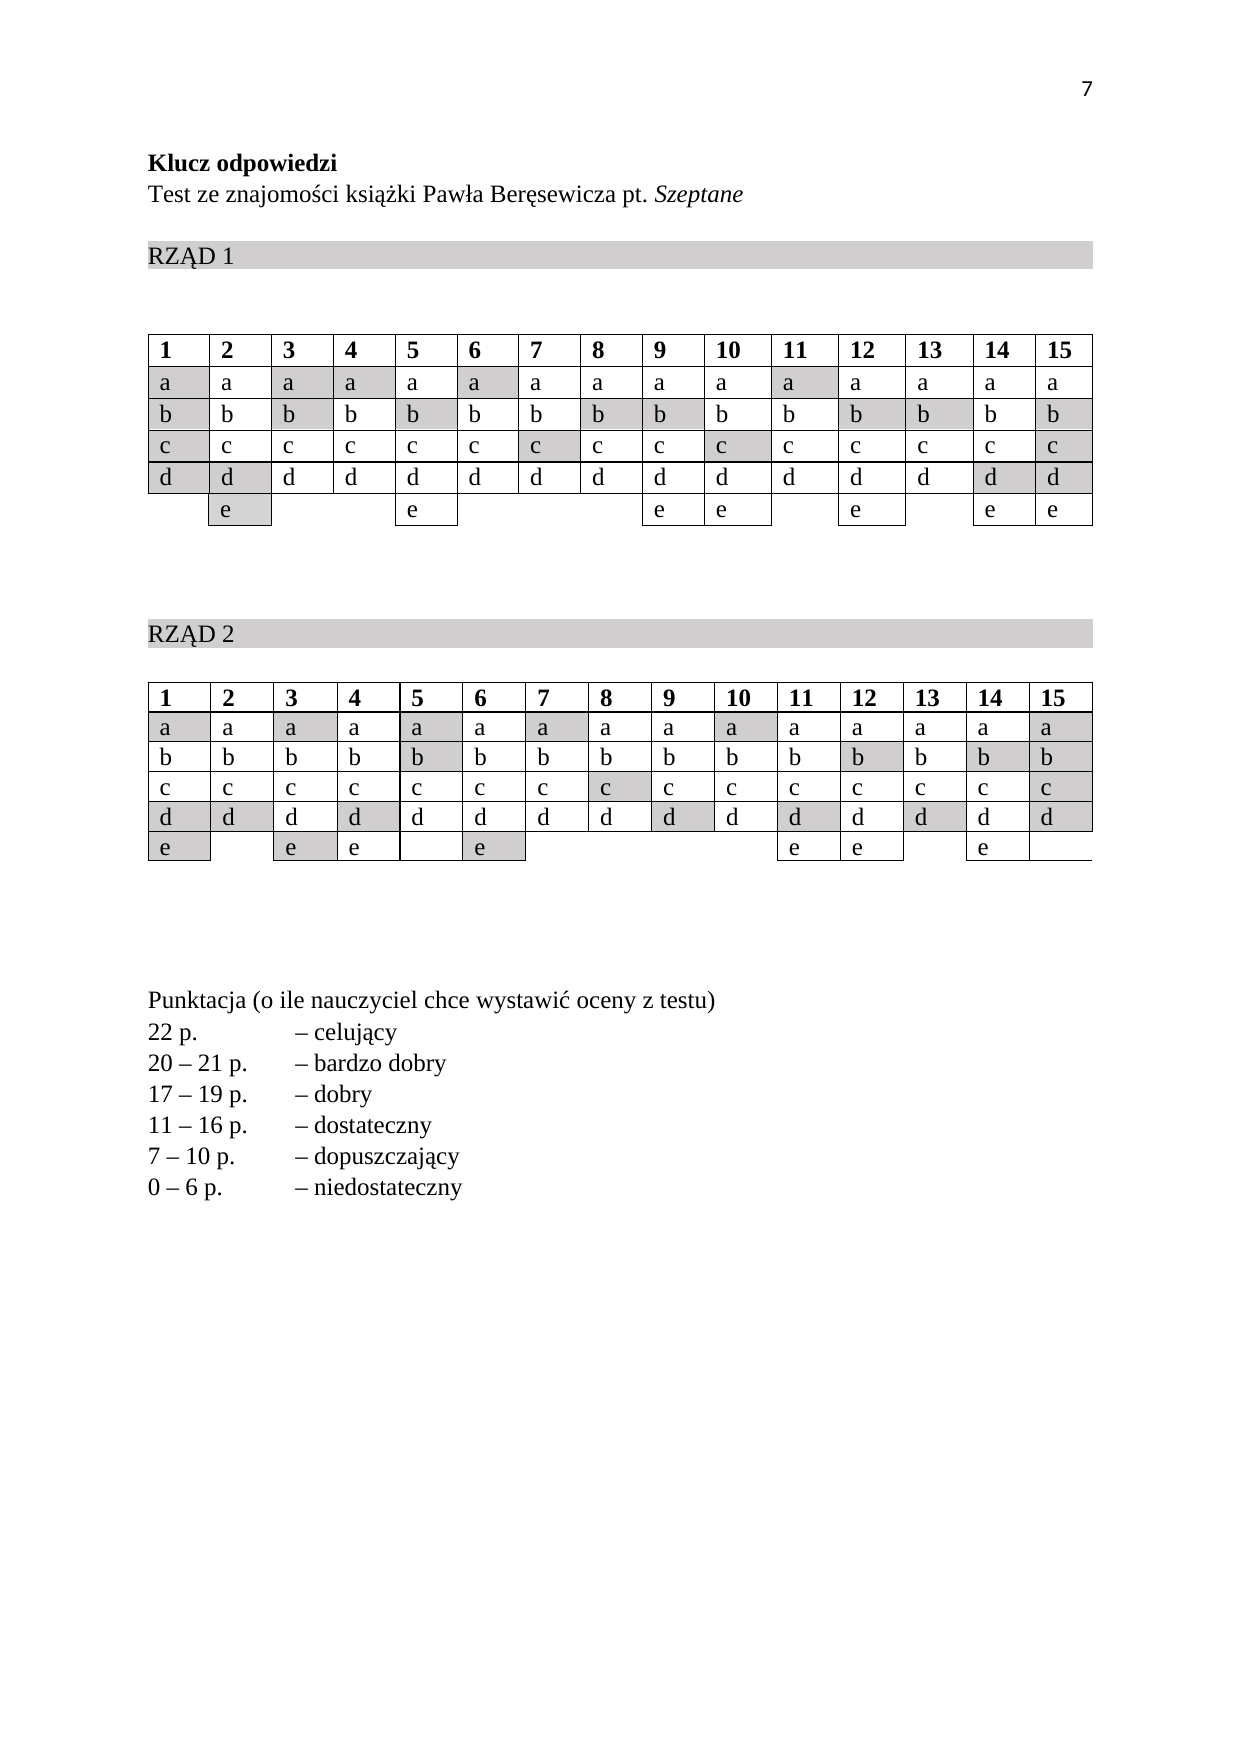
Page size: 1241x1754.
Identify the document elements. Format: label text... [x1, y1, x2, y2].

table_header 2 [210, 335, 271, 366]
table_cell c [210, 431, 271, 461]
table_header 10 [705, 335, 771, 366]
table_cell c [715, 772, 777, 801]
table_header 15 [1030, 683, 1092, 711]
table_cell b [334, 399, 395, 429]
table_cell [772, 494, 838, 525]
table_header 10 [715, 683, 777, 711]
table_header 6 [458, 335, 518, 366]
table_cell b [210, 399, 271, 429]
table_header 9 [643, 335, 704, 366]
table_header 1 [149, 335, 209, 366]
table_cell d [904, 802, 966, 831]
table_cell a [334, 367, 395, 398]
table_cell c [967, 772, 1029, 801]
table_cell a [1030, 713, 1092, 741]
text Punktacja (o ile nauczyciel chce wystawić oceny z testu) [148, 986, 1093, 1014]
table_cell b [967, 742, 1029, 771]
table_cell c [149, 772, 210, 801]
table_cell c [272, 431, 333, 461]
table_cell a [210, 367, 271, 398]
table_cell c [149, 431, 209, 461]
table_header 15 [1036, 335, 1092, 366]
table_cell e [967, 832, 1029, 860]
table_cell d [401, 802, 462, 831]
text 0 – 6 p. – niedostateczny [148, 1172, 1093, 1201]
table_cell d [211, 802, 273, 831]
table_cell c [334, 431, 395, 461]
table_cell b [338, 742, 399, 771]
table_cell c [589, 772, 651, 801]
table_cell d [396, 463, 457, 493]
table_cell a [705, 367, 771, 398]
table_cell e [778, 832, 840, 860]
table_cell [211, 832, 273, 860]
table_cell e [463, 832, 525, 860]
table_cell e [274, 832, 337, 860]
table_cell c [906, 431, 973, 461]
table_cell c [526, 772, 588, 801]
text 7 – 10 p. – dopuszczający [148, 1141, 1093, 1169]
table_cell [1030, 832, 1092, 860]
table_header 7 [519, 335, 580, 366]
table_cell c [772, 431, 838, 461]
table_cell d [338, 802, 399, 831]
table_cell b [772, 399, 838, 429]
table_cell a [589, 713, 651, 741]
table_header 1 [149, 683, 210, 711]
table_cell d [149, 802, 210, 831]
table_cell b [906, 399, 973, 429]
table_header 13 [906, 335, 973, 366]
table_cell b [643, 399, 704, 429]
table_cell d [458, 463, 518, 493]
table_cell b [974, 399, 1035, 429]
table_cell c [338, 772, 399, 801]
table_cell b [1036, 399, 1092, 429]
table_header 12 [841, 683, 903, 711]
table_cell d [967, 802, 1029, 831]
table_cell b [652, 742, 714, 771]
table_cell b [581, 399, 642, 429]
table_cell a [519, 367, 580, 398]
table_cell a [338, 713, 399, 741]
table_cell c [211, 772, 273, 801]
table_cell [401, 832, 462, 860]
table_cell a [715, 713, 777, 741]
table_cell a [581, 367, 642, 398]
table_header 11 [778, 683, 840, 711]
table_cell b [839, 399, 905, 429]
table_cell a [652, 713, 714, 741]
table_cell b [705, 399, 771, 429]
table_cell b [149, 742, 210, 771]
table_cell e [974, 494, 1035, 525]
table_cell d [974, 463, 1035, 493]
table_cell [904, 832, 966, 860]
table_cell d [334, 463, 395, 493]
table_cell c [519, 431, 580, 461]
table_cell a [274, 713, 337, 741]
table_header 2 [211, 683, 273, 711]
table_cell d [839, 463, 905, 493]
table_cell d [778, 802, 840, 831]
table_cell b [904, 742, 966, 771]
table_cell e [209, 494, 271, 525]
table_cell c [396, 431, 457, 461]
table_cell c [778, 772, 840, 801]
table_cell e [839, 494, 905, 525]
table_cell e [841, 832, 903, 860]
table_cell a [396, 367, 457, 398]
table_header 3 [274, 683, 337, 711]
table_cell c [652, 772, 714, 801]
table_cell b [526, 742, 588, 771]
table_cell a [272, 367, 333, 398]
table_cell a [526, 713, 588, 741]
table_header 14 [974, 335, 1035, 366]
table_cell b [458, 399, 518, 429]
table_cell b [463, 742, 525, 771]
table_cell c [401, 772, 462, 801]
table_cell e [1036, 494, 1092, 525]
table_cell d [149, 463, 209, 493]
table_cell b [1030, 742, 1092, 771]
table_cell b [401, 742, 462, 771]
table_cell a [463, 713, 525, 741]
table_header 6 [463, 683, 525, 711]
table_cell e [705, 494, 771, 525]
text Test ze znajomości książki Pawła Beręsewicza pt. Szeptane [148, 179, 1093, 207]
text Klucz odpowiedzi [148, 148, 1093, 176]
table_header 4 [338, 683, 399, 711]
table_cell a [772, 367, 838, 398]
table_cell [458, 494, 642, 525]
table_cell c [974, 431, 1035, 461]
table_cell d [1036, 463, 1092, 493]
table_cell d [272, 463, 333, 493]
table_cell d [463, 802, 525, 831]
text 20 – 21 p. – bardzo dobry [148, 1048, 1093, 1076]
table_cell d [581, 463, 642, 493]
table_cell d [274, 802, 337, 831]
table_cell d [643, 463, 704, 493]
table_cell b [396, 399, 457, 429]
table_cell [272, 494, 395, 525]
table_cell d [519, 463, 580, 493]
table_cell c [1030, 772, 1092, 801]
table_cell d [841, 802, 903, 831]
table_cell a [643, 367, 704, 398]
table_header 12 [839, 335, 905, 366]
table_cell c [1036, 431, 1092, 461]
table_header 4 [334, 335, 395, 366]
table_header 13 [904, 683, 966, 711]
table_cell e [338, 832, 399, 860]
table_cell a [401, 713, 462, 741]
table_cell e [149, 832, 210, 860]
table_cell a [211, 713, 273, 741]
table_cell [906, 494, 973, 525]
table_cell c [839, 431, 905, 461]
table_header 5 [396, 335, 457, 366]
table_cell a [839, 367, 905, 398]
text RZĄD 1 [148, 241, 1093, 269]
table_header 5 [401, 683, 462, 711]
table_header 8 [581, 335, 642, 366]
table_cell d [772, 463, 838, 493]
table_cell c [705, 431, 771, 461]
table_cell b [841, 742, 903, 771]
table_cell d [705, 463, 771, 493]
table_cell c [274, 772, 337, 801]
table_cell c [904, 772, 966, 801]
text 11 – 16 p. – dostateczny [148, 1110, 1093, 1138]
table_header 3 [272, 335, 333, 366]
table_cell b [715, 742, 777, 771]
table_cell d [526, 802, 588, 831]
table_header 9 [652, 683, 714, 711]
table_cell c [458, 431, 518, 461]
table_cell d [1030, 802, 1092, 831]
table_cell a [906, 367, 973, 398]
table_cell b [589, 742, 651, 771]
table_cell a [841, 713, 903, 741]
table_cell d [210, 463, 271, 493]
table_cell e [396, 494, 457, 525]
table_cell c [841, 772, 903, 801]
table_cell [148, 494, 208, 525]
table_cell a [904, 713, 966, 741]
text RZĄD 2 [148, 619, 1093, 648]
text 17 – 19 p. – dobry [148, 1079, 1093, 1107]
table_cell a [967, 713, 1029, 741]
table_header 14 [967, 683, 1029, 711]
table_cell d [589, 802, 651, 831]
table_cell c [463, 772, 525, 801]
table_cell a [149, 713, 210, 741]
table_cell b [519, 399, 580, 429]
table_cell b [272, 399, 333, 429]
table_cell c [581, 431, 642, 461]
table_cell d [652, 802, 714, 831]
table_cell b [149, 399, 209, 429]
table_cell a [458, 367, 518, 398]
table_cell a [778, 713, 840, 741]
table_cell d [906, 463, 973, 493]
table_cell a [1036, 367, 1092, 398]
table_cell a [974, 367, 1035, 398]
text 22 p. – celujący [148, 1017, 1093, 1045]
table_cell b [211, 742, 273, 771]
table_cell b [274, 742, 337, 771]
table_cell c [643, 431, 704, 461]
table_cell d [715, 802, 777, 831]
table_header 11 [772, 335, 838, 366]
table_cell b [778, 742, 840, 771]
table_header 7 [526, 683, 588, 711]
table_cell a [149, 367, 209, 398]
table_header 8 [589, 683, 651, 711]
table_cell e [643, 494, 704, 525]
table_cell [526, 832, 777, 860]
